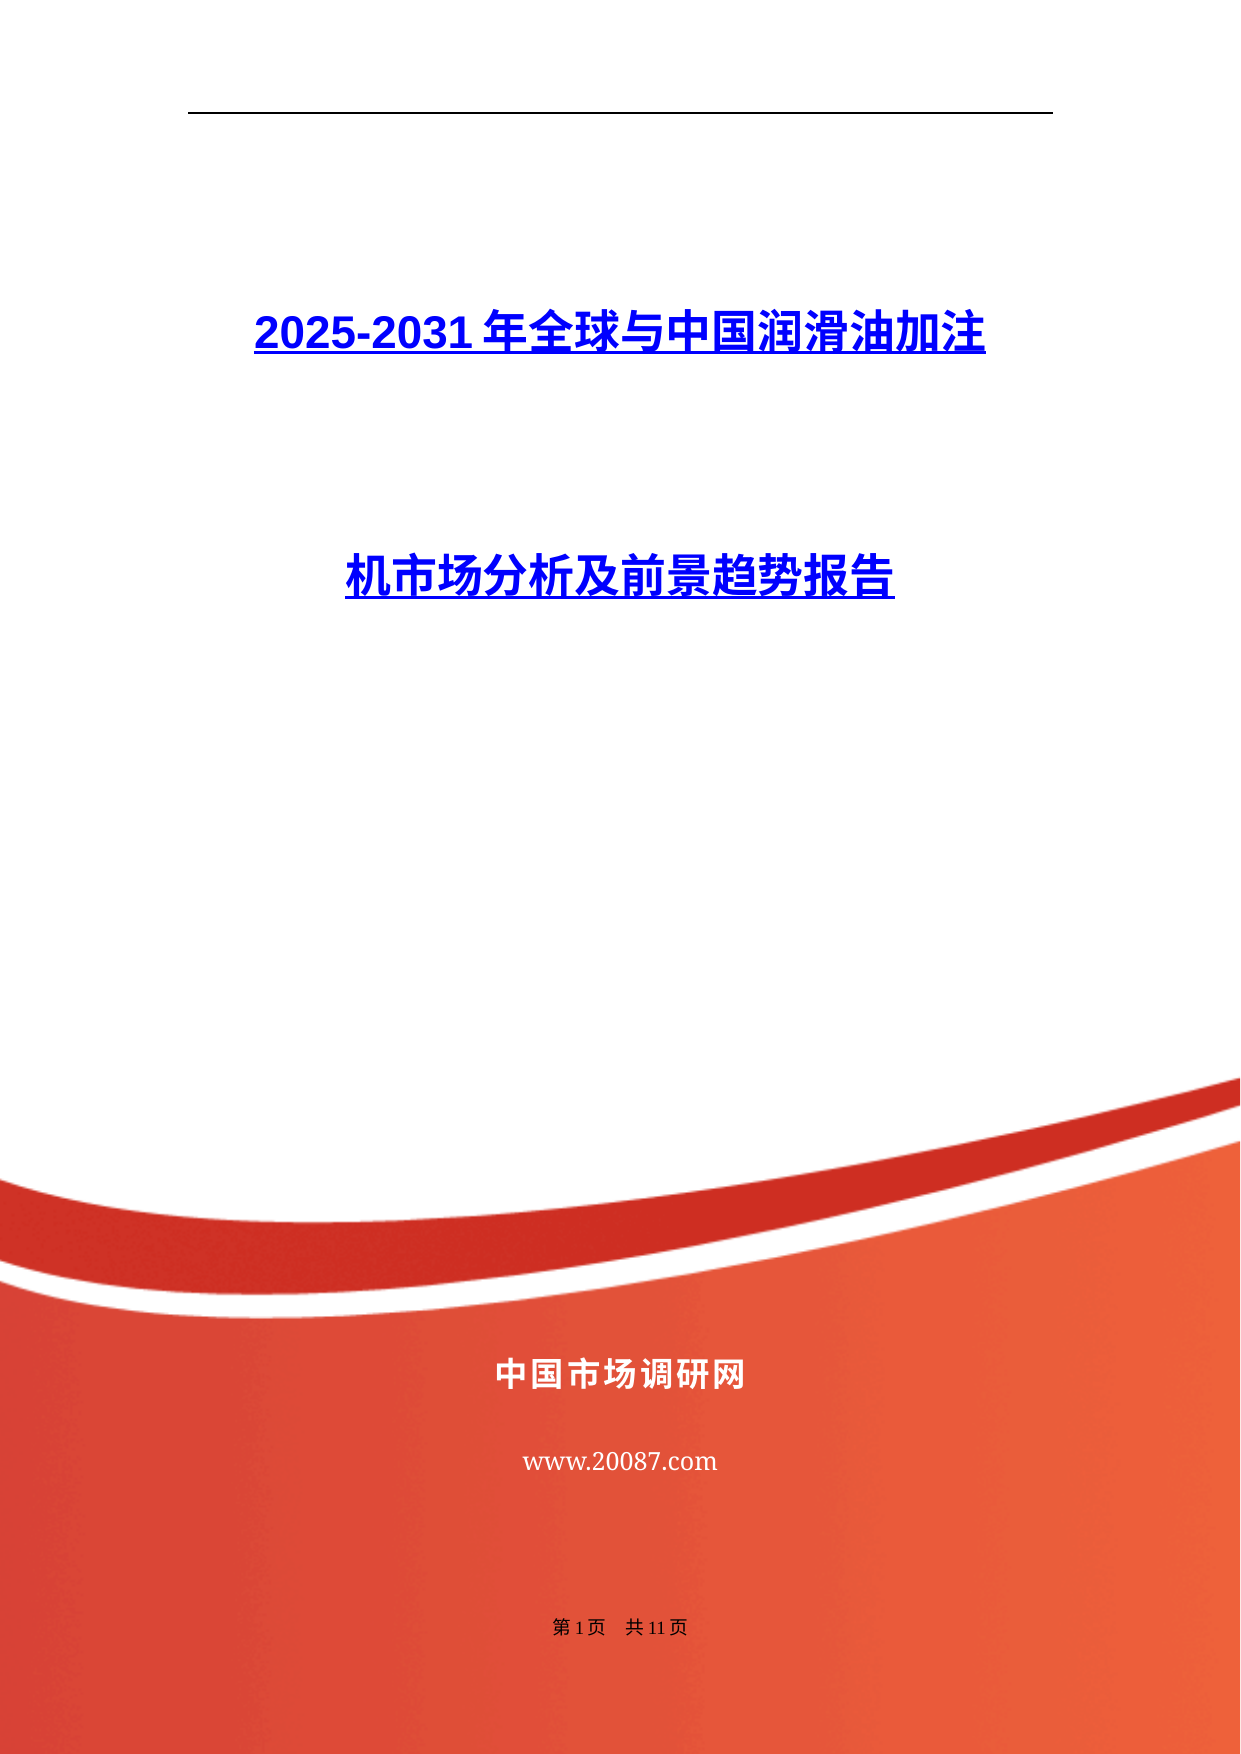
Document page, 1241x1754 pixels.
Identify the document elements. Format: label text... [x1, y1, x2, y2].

picture [0, 1006, 1241, 1754]
subtitle 中国市场调研网 [187, 1339, 1053, 1404]
table_header 2025-2031年全球与中国润滑油加注机市场分析及前景趋势报告 [188, 207, 1053, 773]
text www.20087.com [187, 1428, 1053, 1493]
